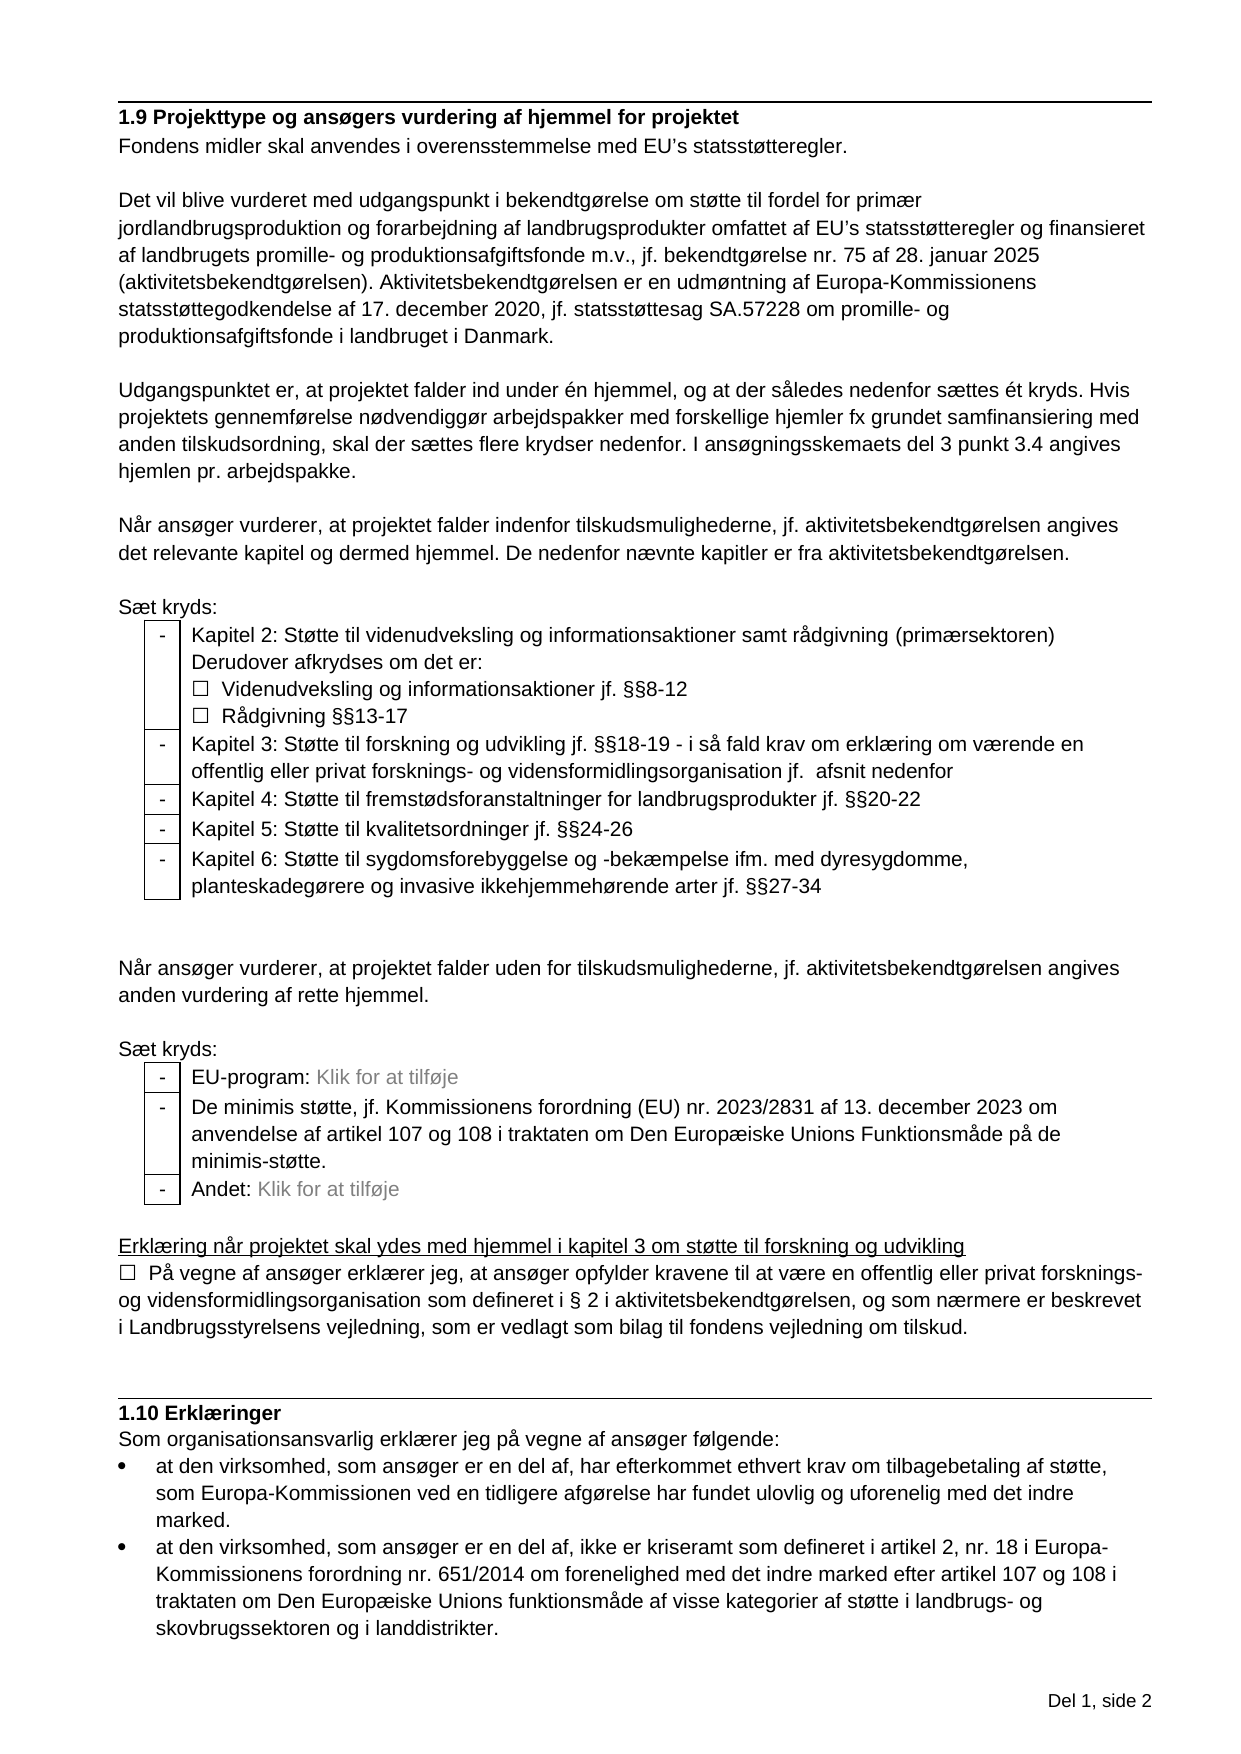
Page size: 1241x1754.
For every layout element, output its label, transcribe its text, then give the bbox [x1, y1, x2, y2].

text Når ansøger vurderer, at projektet falder uden for tilskudsmulighederne, jf. aktivitetsbekendtgørelsen angives anden vurdering af rette hjemmel. [118, 954, 1152, 1008]
table_cell [145, 730, 179, 784]
table_cell [145, 1093, 179, 1174]
text På vegne af ansøger erklærer jeg, at ansøger opfylder kravene til at være en offentlig eller privat forsknings- og vidensformidlingsorganisation som defineret i § 2 i aktivitetsbekendtgørelsen, og som nærmere er beskrevet i Landbrugsstyrelsens vejledning, som er vedlagt som bilag til fondens vejledning om tilskud. [118, 1259, 1152, 1340]
table_cell [145, 1175, 179, 1203]
text Sæt kryds: [118, 1035, 1152, 1062]
text Fondens midler skal anvendes i overensstemmelse med EU’s statsstøtteregler. [118, 132, 1152, 159]
text Når ansøger vurderer, at projektet falder indenfor tilskudsmulighederne, jf. aktivitetsbekendtgørelsen angives det relevante kapitel og dermed hjemmel. De nedenfor nævnte kapitler er fra aktivitetsbekendtgørelsen. [118, 511, 1152, 565]
text Erklæring når projektet skal ydes med hjemmel i kapitel 3 om støtte til forskning og udvikling [118, 1232, 1152, 1259]
list at den virksomhed, som ansøger er en del af, ikke er kriseramt som defineret i artikel 2, nr. 18 i Europa-Kommissionens forordning nr. 651/2014 om forenelighed med det indre marked efter artikel 107 og 108 i traktaten om Den Europæiske Unions funktionsmåde af visse kategorier af støtte i landbrugs- og skovbrugssektoren og i landdistrikter. [118, 1533, 1152, 1641]
table_header EU-program: [181, 1062, 1134, 1092]
text 1.10 Erklæringer [118, 1399, 1152, 1424]
table_cell Kapitel 6: Støtte til sygdomsforebyggelse og -bekæmpelse ifm. med dyresygdomme, planteskadegørere og invasive ikkehjemmehørende arter jf. §§27-34 [181, 843, 1134, 898]
table_cell Kapitel 4: Støtte til fremstødsforanstaltninger for landbrugsprodukter jf. §§20-22 [181, 784, 1134, 814]
text Udgangspunktet er, at projektet falder ind under én hjemmel, og at der således nedenfor sættes ét kryds. Hvis projektets gennemførelse nødvendiggør arbejdspakker med forskellige hjemler fx grundet samfinansiering med anden tilskudsordning, skal der sættes flere krydser nedenfor. I ansøgningsskemaets del 3 punkt 3.4 angives hjemlen pr. arbejdspakke. [118, 376, 1152, 484]
text 1.9 Projekttype og ansøgers vurdering af hjemmel for projektet [118, 103, 1152, 128]
list at den virksomhed, som ansøger er en del af, har efterkommet ethvert krav om tilbagebetaling af støtte, som Europa-Kommissionen ved en tidligere afgørelse har fundet ulovlig og uforenelig med det indre marked. [118, 1452, 1152, 1533]
table_header [145, 1063, 179, 1092]
text Som organisationsansvarlig erklærer jeg på vegne af ansøger følgende: [118, 1424, 1152, 1452]
table_cell [145, 815, 179, 843]
table_cell [145, 785, 179, 814]
text Sæt kryds: [118, 592, 1152, 619]
table_cell [145, 844, 179, 898]
table_cell Kapitel 3: Støtte til forskning og udvikling jf. §§18-19 - i så fald krav om erklæring om værende en offentlig eller privat forsknings- og vidensformidlingsorganisation jf. afsnit nedenfor [181, 729, 1134, 784]
text Det vil blive vurderet med udgangspunkt i bekendtgørelse om støtte til fordel for primær jordlandbrugsproduktion og forarbejdning af landbrugsprodukter omfattet af EU’s statsstøtteregler og finansieret af landbrugets promille- og produktionsafgiftsfonde m.v., jf. bekendtgørelse nr. 75 af 28. januar 2025 (aktivitetsbekendtgørelsen). Aktivitetsbekendtgørelsen er en udmøntning af Europa-Kommissionens statsstøttegodkendelse af 17. december 2020, jf. statsstøttesag SA.57228 om promille- og produktionsafgiftsfonde i landbruget i Danmark. [118, 186, 1152, 349]
table_cell De minimis støtte, jf. Kommissionens forordning (EU) nr. 2023/2831 af 13. december 2023 om anvendelse af artikel 107 og 108 i traktaten om Den Europæiske Unions Funktionsmåde på de minimis-støtte. [181, 1092, 1134, 1174]
table_cell Kapitel 5: Støtte til kvalitetsordninger jf. §§24-26 [181, 814, 1134, 843]
table_cell Andet: [181, 1174, 1134, 1203]
table_header Kapitel 2: Støtte til videnudveksling og informationsaktioner samt rådgivning (primærsektoren) Derudover afkrydses om det er: Videnudveksling og informationsaktioner jf. §§8-12 Rådgivning §§13-17 [181, 620, 1134, 729]
table_header [145, 621, 179, 729]
